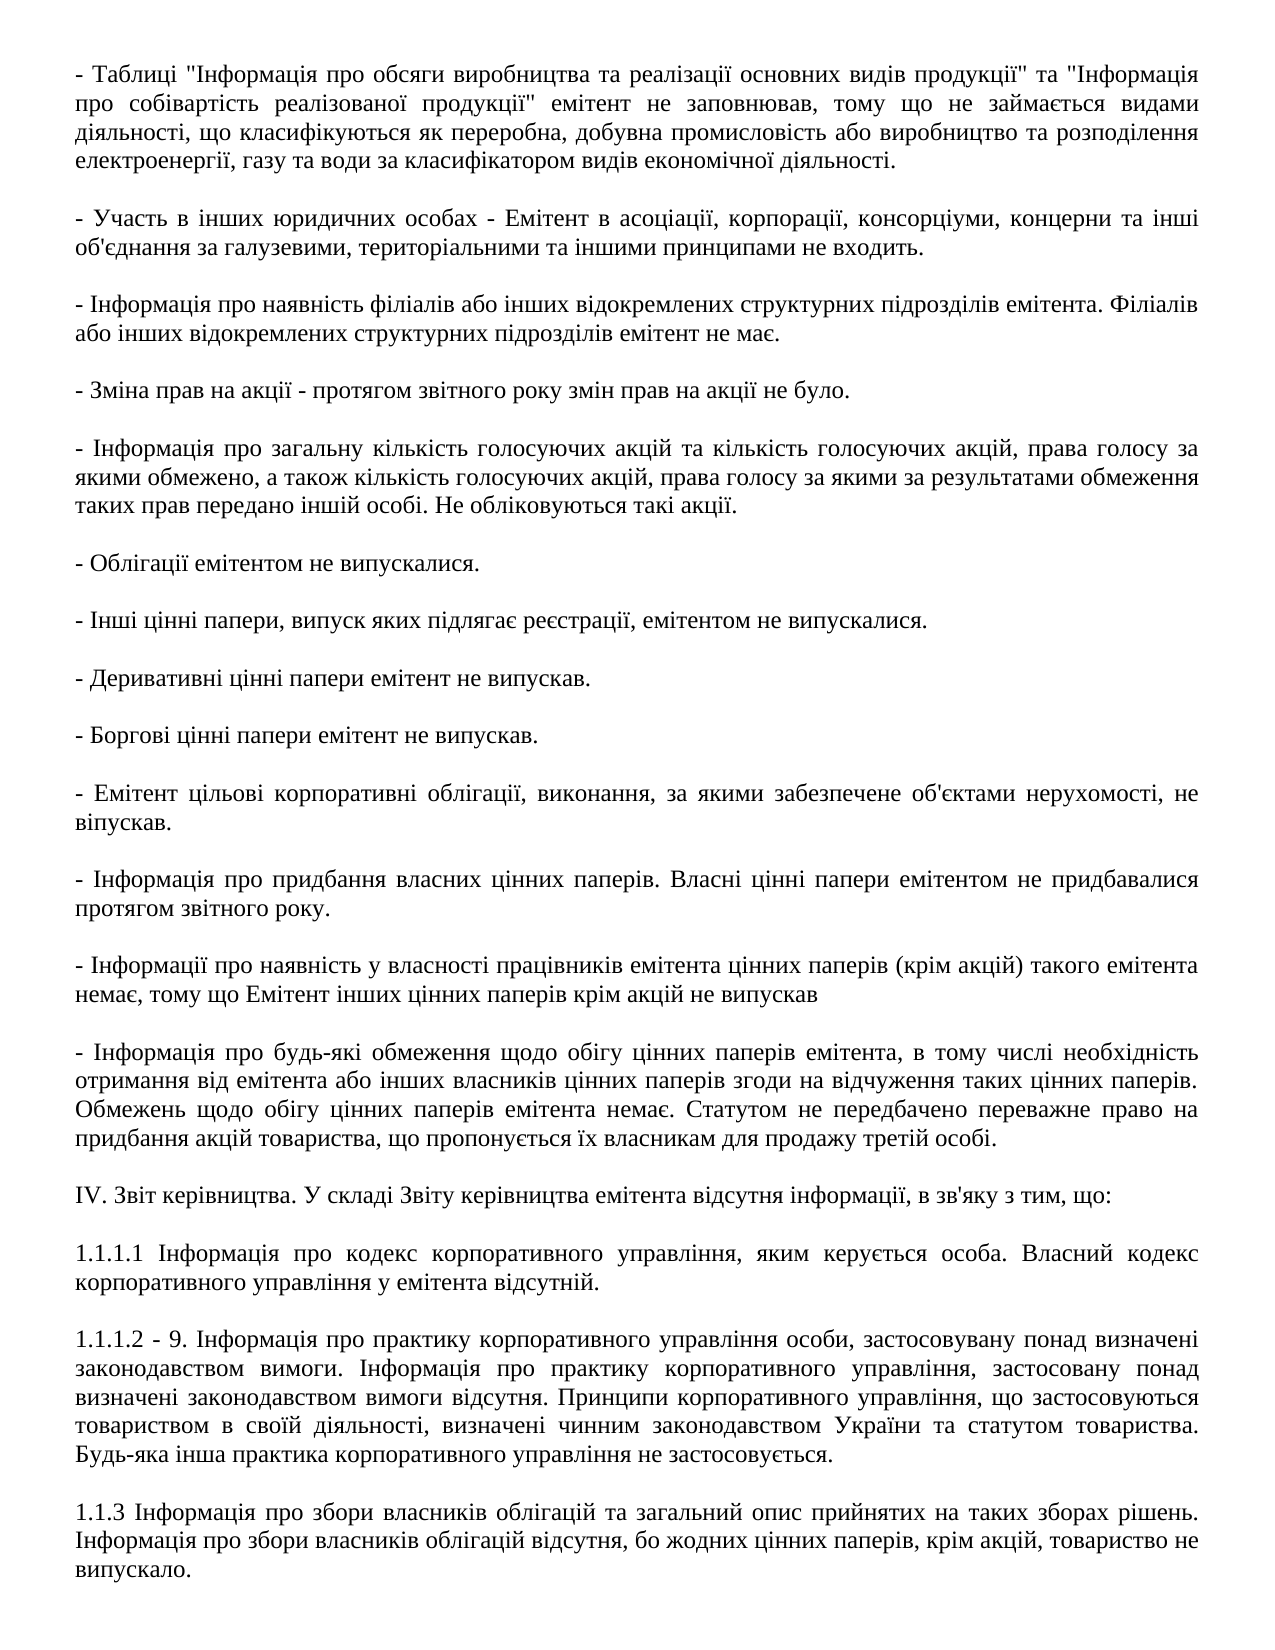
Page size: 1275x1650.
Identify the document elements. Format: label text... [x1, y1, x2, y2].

text 1.1.1.2 - 9. Iнформацiя про практику корпоративного управлiння особи, застосовувану понад визначенi законодавством вимоги. Iнформацiя про практику корпоративного управлiння, застосовану понад визначенi законодавством вимоги вiдсутня. Принципи корпоративного управлiння, що застосовуються товариством в своїй дiяльностi, визначенi чинним законодавством України та статутом товариства. Будь-яка iнша практика корпоративного управлiння не застосовується. [75, 1324, 1200, 1468]
text - Iнформацiя про придбання власних цiнних паперiв. Власнi цiннi папери емiтентом не придбавалися протягом звiтного року. [75, 864, 1200, 922]
text - Емiтент цiльовi корпоративнi облiгацiї, виконання, за якими забезпечене об'єктами нерухомостi, не вiпускав. [75, 778, 1200, 836]
text - Борговi цiннi папери емiтент не випускав. [75, 721, 1200, 749]
text - Участь в iнших юридичних особах - Емiтент в асоцiацiї, корпорацiї, консорцiуми, концерни та iншi об'єднання за галузевими, територiальними та iншими принципами не входить. [75, 203, 1200, 261]
text - Таблицi "Iнформацiя про обсяги виробництва та реалiзацiї основних видiв продукцiї" та "Iнформацiя про собiвартiсть реалiзованої продукцiї" емiтент не заповнював, тому що не займається видами дiяльностi, що класифiкуються як переробна, добувна промисловiсть або виробництво та розподiлення електроенергiї, газу та води за класифiкатором видiв економiчної дiяльностi. [75, 59, 1200, 174]
text - Iнформацiя про наявнiсть фiлiалiв або iнших вiдокремлених структурних пiдроздiлiв емiтента. Фiлiалiв або iнших вiдокремлених структурних пiдроздiлiв емiтент не має. [75, 289, 1200, 347]
text - Iнформацiя про будь-якi обмеження щодо обiгу цiнних паперiв емiтента, в тому числi необхiднiсть отримання вiд емiтента або iнших власникiв цiнних паперiв згоди на вiдчуження таких цiнних паперiв. Обмежень щодо обiгу цiнних паперiв емiтента немає. Статутом не передбачено переважне право на придбання акцiй товариства, що пропонується їх власникам для продажу третiй особi. [75, 1037, 1200, 1152]
text - Iнформацiї про наявнiсть у власностi працiвникiв емiтента цiнних паперiв (крiм акцiй) такого емiтента немає, тому що Емiтент iнших цiнних паперiв крiм акцiй не випускав [75, 951, 1200, 1008]
text IV. Звiт керiвництва. У складi Звiту керiвництва емiтента вiдсутня iнформацiї, в зв'яку з тим, що: [75, 1181, 1200, 1209]
text - Iнформацiя про загальну кiлькiсть голосуючих акцiй та кiлькiсть голосуючих акцiй, права голосу за якими обмежено, а також кiлькiсть голосуючих акцiй, права голосу за якими за результатами обмеження таких прав передано iншiй особi. Не облiковуються такi акцiї. [75, 433, 1200, 519]
text 1.1.3 Iнформацiя про збори власникiв облiгацiй та загальний опис прийнятих на таких зборах рiшень. Iнформацiя про збори власникiв облiгацiй вiдсутня, бо жодних цiнних паперiв, крiм акцiй, товариство не випускало. [75, 1497, 1200, 1583]
text - Облiгацiї емiтентом не випускалися. [75, 548, 1200, 577]
text - Змiна прав на акцiї - протягом звiтного року змiн прав на акцiї не було. [75, 376, 1200, 404]
text - Деривативнi цiннi папери емiтент не випускав. [75, 663, 1200, 692]
text 1.1.1.1 Iнформацiя про кодекс корпоративного управлiння, яким керується особа. Власний кодекс корпоративного управлiння у емiтента вiдсутнiй. [75, 1238, 1200, 1296]
text - Iншi цiннi папери, випуск яких пiдлягає реєстрацiї, емiтентом не випускалися. [75, 606, 1200, 634]
